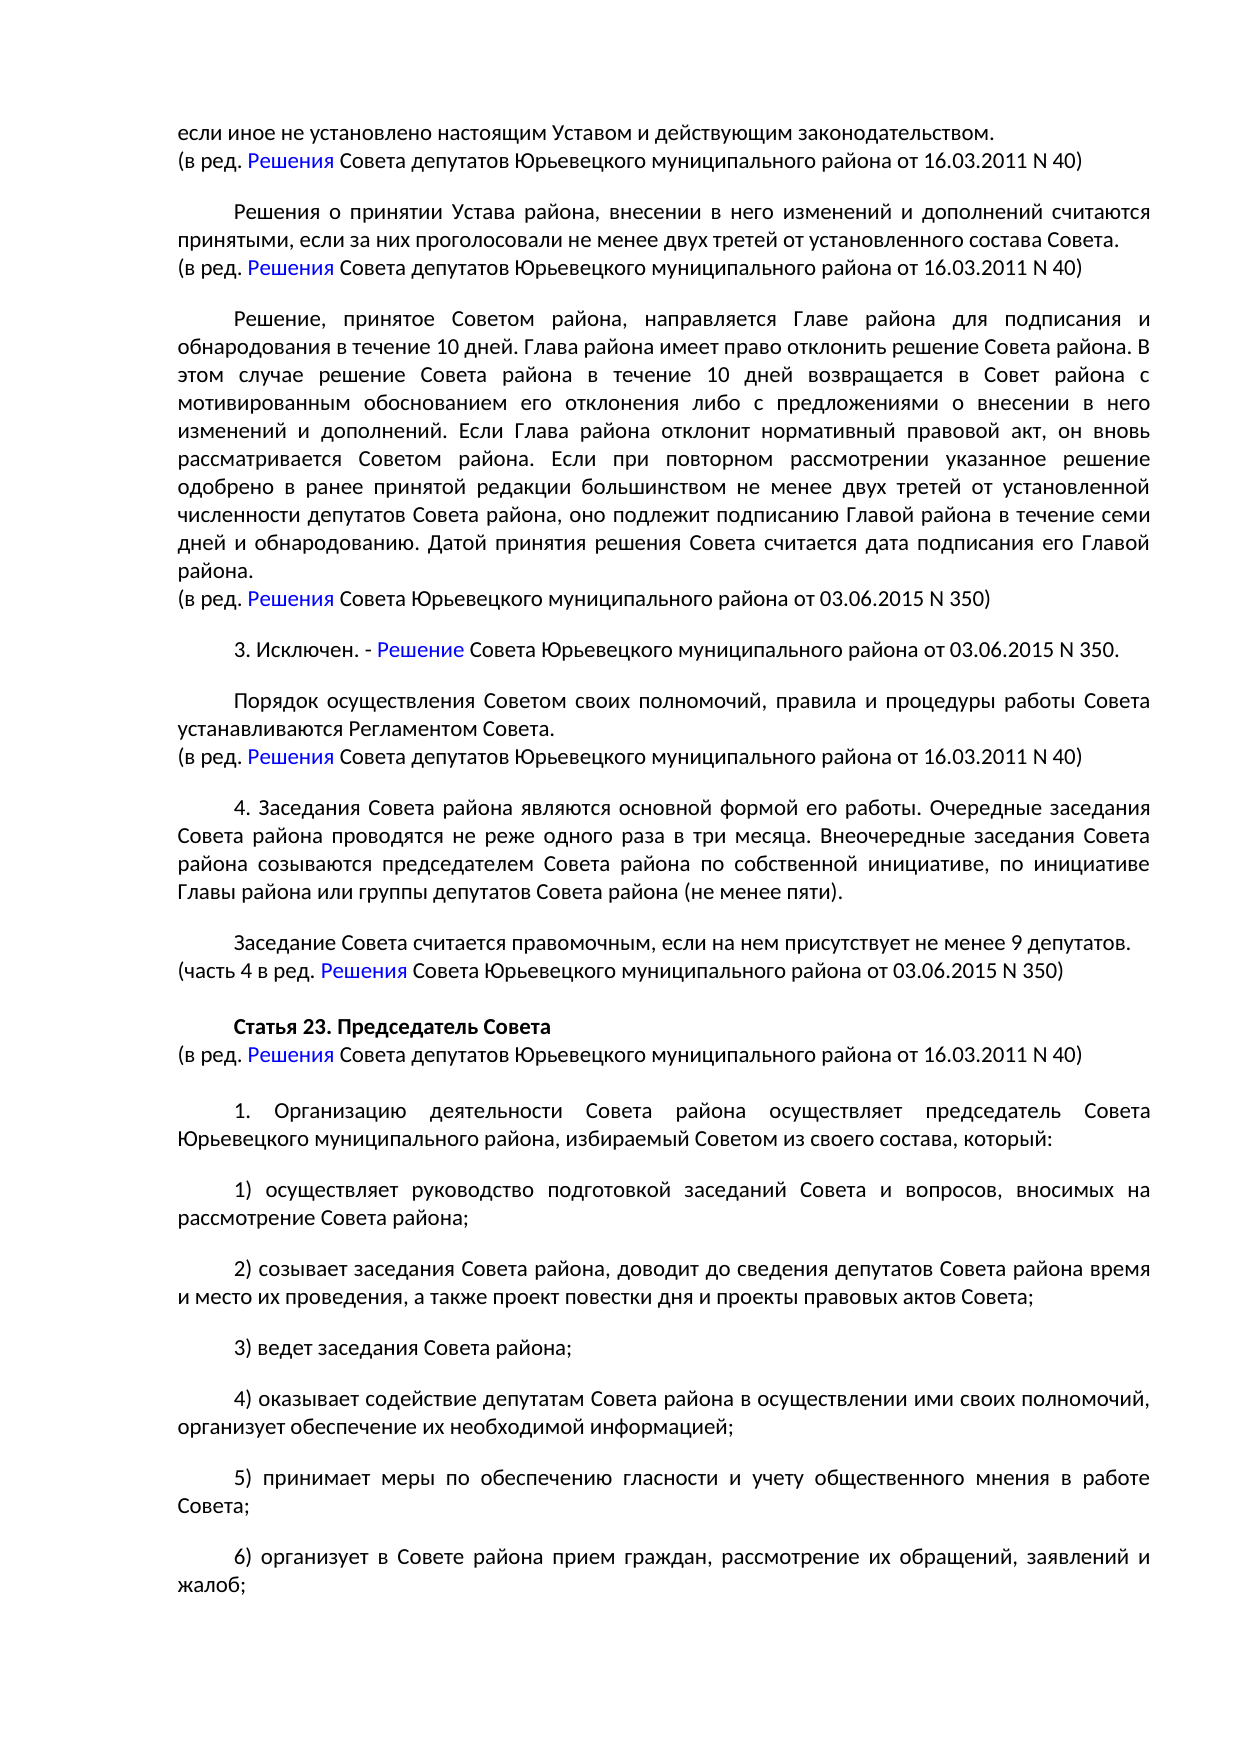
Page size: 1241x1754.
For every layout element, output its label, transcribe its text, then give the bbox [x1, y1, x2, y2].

text 5) принимает меры по обеспечению гласности и учету общественного мнения в работе Совета; [177, 1463, 1152, 1519]
text (в ред. Решения Совета депутатов Юрьевецкого муниципального района от 16.03.2011 N 40) [177, 1040, 1152, 1068]
text 4. Заседания Совета района являются основной формой его работы. Очередные заседания Совета района проводятся не реже одного раза в три месяца. Внеочередные заседания Совета района созываются председателем Совета района по собственной инициативе, по инициативе Главы района или группы депутатов Совета района (не менее пяти). [177, 793, 1152, 905]
text (в ред. Решения Совета депутатов Юрьевецкого муниципального района от 16.03.2011 N 40) [177, 146, 1152, 174]
text (в ред. Решения Совета Юрьевецкого муниципального района от 03.06.2015 N 350) [177, 584, 1152, 612]
text Решения о принятии Устава района, внесении в него изменений и дополнений считаются принятыми, если за них проголосовали не менее двух третей от установленного состава Совета. [177, 197, 1152, 253]
text (в ред. Решения Совета депутатов Юрьевецкого муниципального района от 16.03.2011 N 40) [177, 253, 1152, 281]
title Статья 23. Председатель Совета [177, 1012, 1152, 1040]
text 4) оказывает содействие депутатам Совета района в осуществлении ими своих полномочий, организует обеспечение их необходимой информацией; [177, 1384, 1152, 1440]
text Заседание Совета считается правомочным, если на нем присутствует не менее 9 депутатов. [177, 928, 1152, 956]
text Решение, принятое Советом района, направляется Главе района для подписания и обнародования в течение 10 дней. Глава района имеет право отклонить решение Совета района. В этом случае решение Совета района в течение 10 дней возвращается в Совет района с мотивированным обоснованием его отклонения либо с предложениями о внесении в него изменений и дополнений. Если Глава района отклонит нормативный правовой акт, он вновь рассматривается Советом района. Если при повторном рассмотрении указанное решение одобрено в ранее принятой редакции большинством не менее двух третей от установленной численности депутатов Совета района, оно подлежит подписанию Главой района в течение семи дней и обнародованию. Датой принятия решения Совета считается дата подписания его Главой района. [177, 304, 1152, 584]
text 1) осуществляет руководство подготовкой заседаний Совета и вопросов, вносимых на рассмотрение Совета района; [177, 1175, 1152, 1231]
text (часть 4 в ред. Решения Совета Юрьевецкого муниципального района от 03.06.2015 N 350) [177, 956, 1152, 984]
text 6) организует в Совете района прием граждан, рассмотрение их обращений, заявлений и жалоб; [177, 1542, 1152, 1598]
text (в ред. Решения Совета депутатов Юрьевецкого муниципального района от 16.03.2011 N 40) [177, 742, 1152, 770]
text 3) ведет заседания Совета района; [177, 1333, 1152, 1361]
text 3. Исключен. - Решение Совета Юрьевецкого муниципального района от 03.06.2015 N 350. [177, 635, 1152, 663]
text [177, 118, 1152, 146]
text 1. Организацию деятельности Совета района осуществляет председатель Совета Юрьевецкого муниципального района, избираемый Советом из своего состава, который: [177, 1096, 1152, 1152]
text Порядок осуществления Советом своих полномочий, правила и процедуры работы Совета устанавливаются Регламентом Совета. [177, 686, 1152, 742]
text 2) созывает заседания Совета района, доводит до сведения депутатов Совета района время и место их проведения, а также проект повестки дня и проекты правовых актов Совета; [177, 1254, 1152, 1310]
